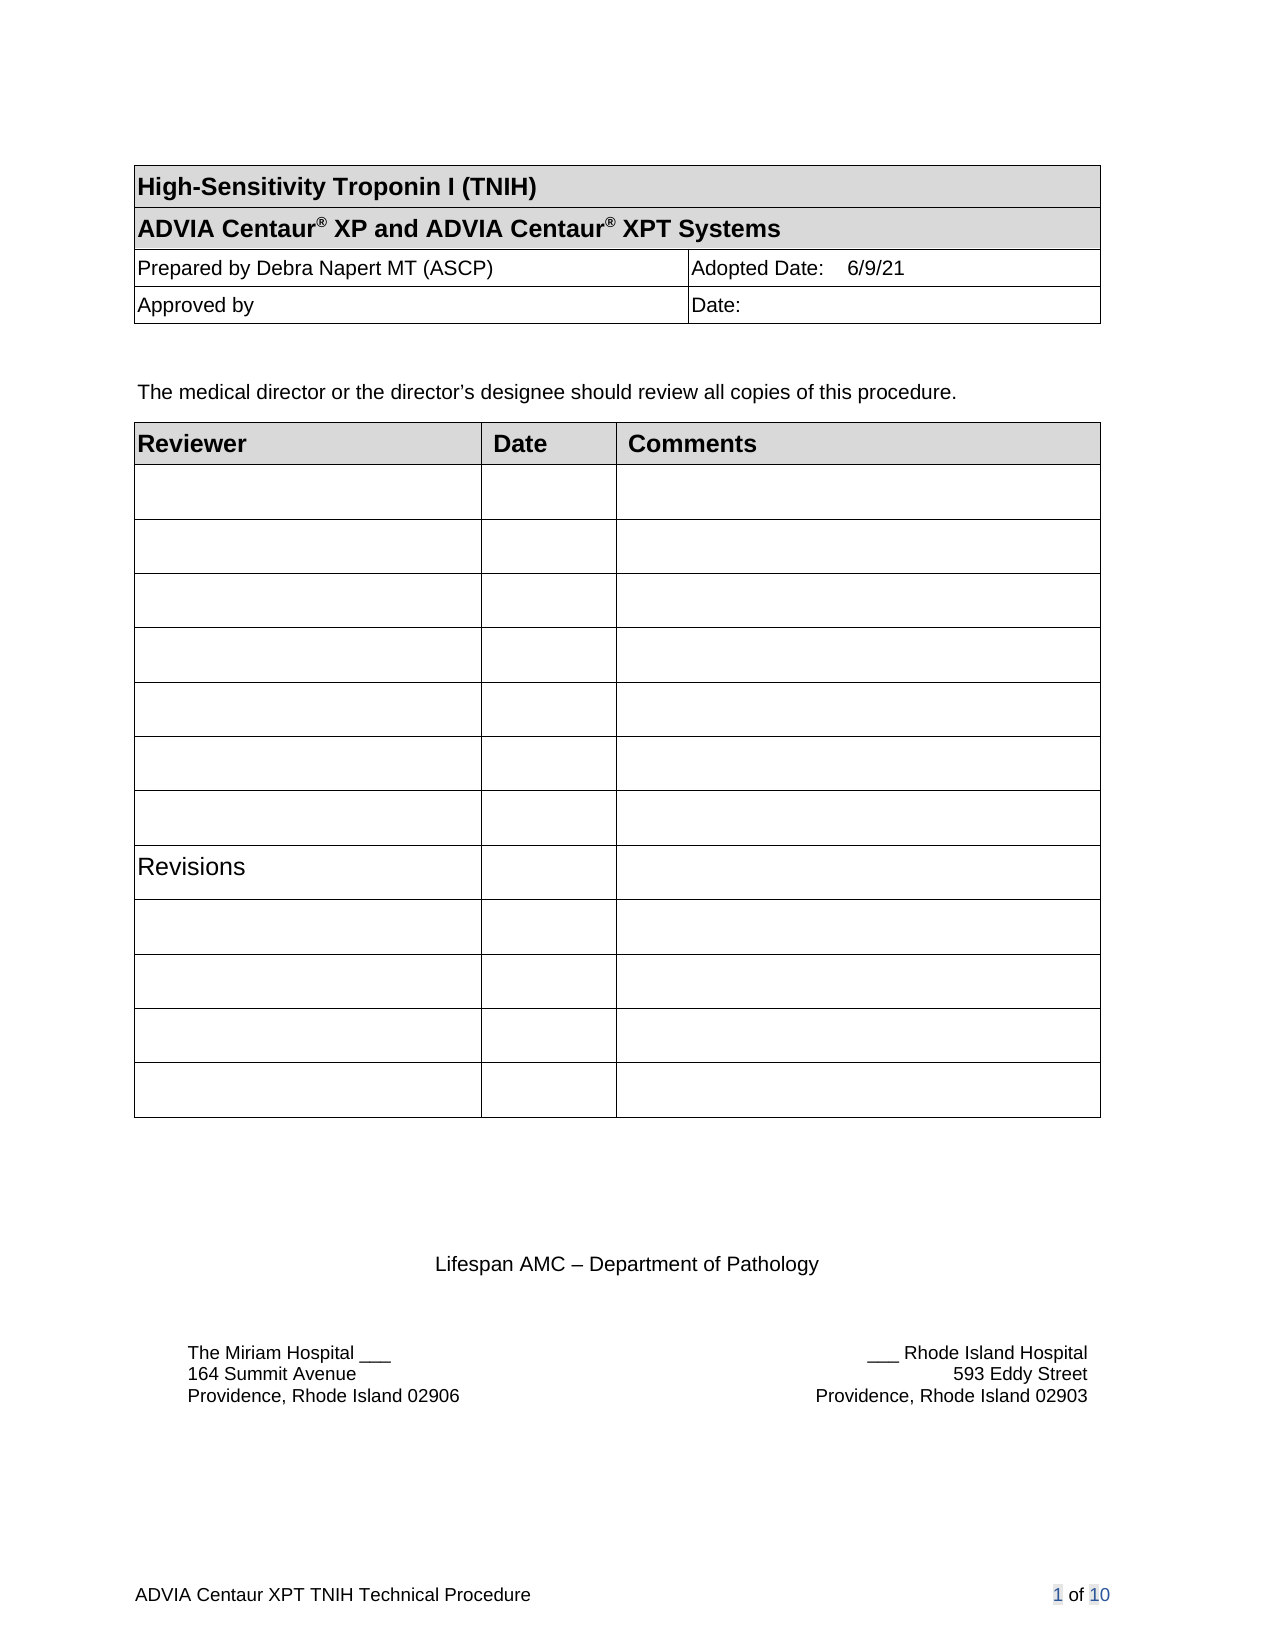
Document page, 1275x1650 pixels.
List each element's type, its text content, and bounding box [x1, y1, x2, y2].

table_cell [617, 955, 1100, 1008]
table_cell [135, 791, 481, 845]
table_cell [135, 900, 481, 953]
table_cell [482, 737, 616, 790]
table_cell [135, 683, 481, 736]
table_cell [617, 1009, 1100, 1062]
table_cell [482, 1009, 616, 1062]
table_cell [135, 737, 481, 790]
table_cell [482, 955, 616, 1008]
table_cell [482, 900, 616, 953]
table_cell [482, 846, 616, 899]
table_cell Reviewer [135, 423, 481, 464]
table_cell Prepared by Debra Napert MT (ASCP) [135, 250, 688, 286]
table_cell [617, 520, 1100, 573]
table_cell [617, 465, 1100, 518]
table_cell Date: [689, 287, 917, 323]
table_cell Comments [617, 423, 1100, 464]
text Lifespan AMC – Department of Pathology [360, 1252, 1140, 1276]
table_cell [482, 574, 616, 627]
table_cell ADVIA Centaur® XP and ADVIA Centaur® XPT Systems [135, 208, 1100, 248]
table_cell The medical director or the director’s designee should review all copies of this procedure. [134, 324, 1101, 422]
table_cell [617, 791, 1100, 845]
table_cell [617, 683, 1100, 736]
text 164 Summit Avenue 593 Eddy Street [135, 1363, 1140, 1385]
table_cell [617, 574, 1100, 627]
table_cell [135, 628, 481, 682]
table_cell [617, 737, 1100, 790]
table_cell [617, 628, 1100, 682]
table_header High-Sensitivity Troponin I (TNIH) [135, 166, 1100, 207]
table_cell [135, 1009, 481, 1062]
text Providence, Rhode Island 02906 Providence, Rhode Island 02903 [135, 1385, 1140, 1406]
table_cell Adopted Date: 6/9/21 [689, 250, 917, 286]
table_cell [482, 520, 616, 573]
table_cell [617, 900, 1100, 953]
table_cell [135, 574, 481, 627]
table_cell [135, 465, 481, 518]
table_cell Revisions [135, 846, 481, 899]
table_cell [482, 1063, 616, 1117]
table_cell [482, 683, 616, 736]
table_cell [482, 465, 616, 518]
text The Miriam Hospital ___ ___ Rhode Island Hospital [135, 1342, 1140, 1363]
table_cell [135, 1063, 481, 1117]
table_cell [917, 287, 1100, 323]
table_cell [617, 1063, 1100, 1117]
table_cell [135, 955, 481, 1008]
table_cell [482, 628, 616, 682]
table_cell Approved by [135, 287, 279, 323]
table_cell [279, 287, 688, 323]
table_cell Date [482, 423, 616, 464]
table_cell [135, 520, 481, 573]
table_cell [482, 791, 616, 845]
table_cell [617, 846, 1100, 899]
table_cell [917, 250, 1100, 286]
